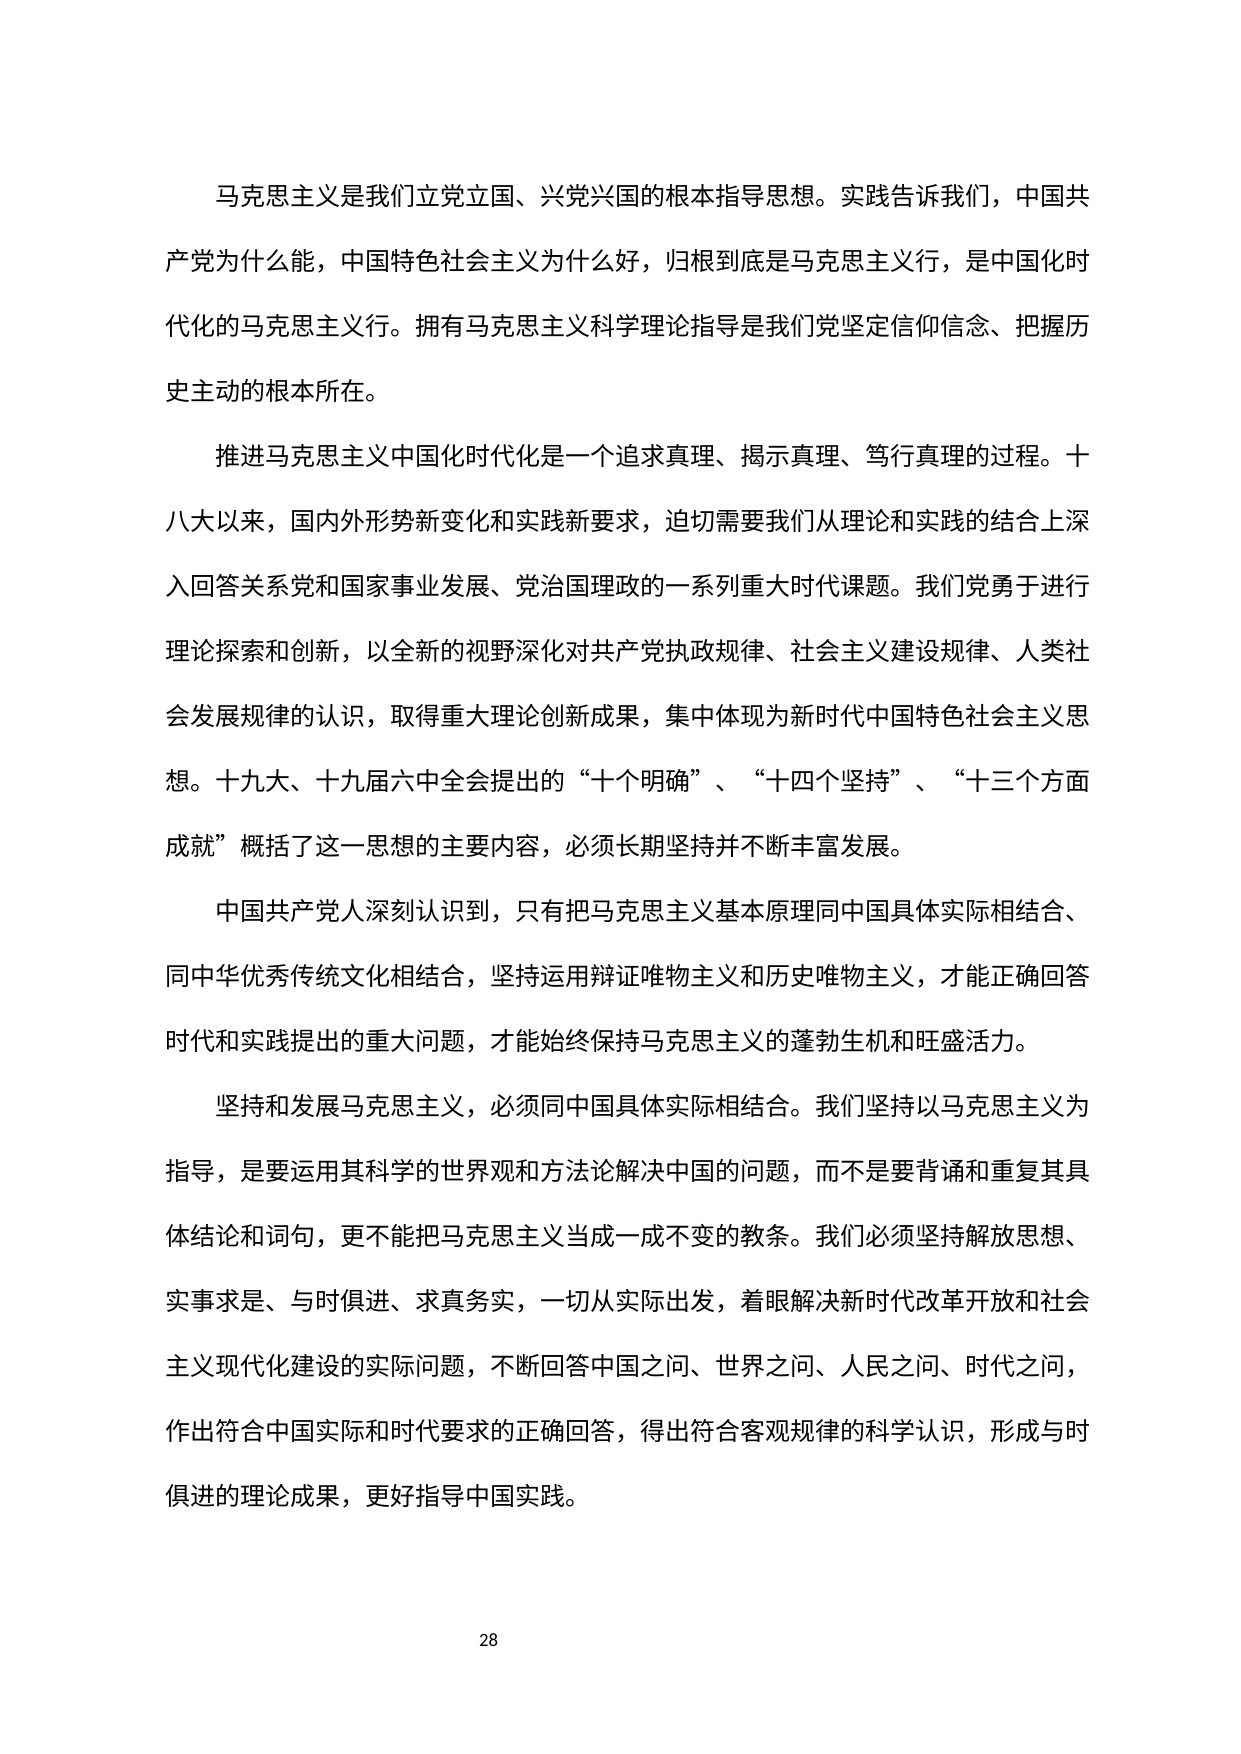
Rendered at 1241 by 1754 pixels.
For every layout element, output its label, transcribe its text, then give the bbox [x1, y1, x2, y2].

text 中国共产党人深刻认识到，只有把马克思主义基本原理同中国具体实际相结合、同中华优秀传统文化相结合，坚持运用辩证唯物主义和历史唯物主义，才能正确回答时代和实践提出的重大问题，才能始终保持马克思主义的蓬勃生机和旺盛活力。 [165, 877, 1093, 1072]
text 坚持和发展马克思主义，必须同中国具体实际相结合。我们坚持以马克思主义为指导，是要运用其科学的世界观和方法论解决中国的问题，而不是要背诵和重复其具体结论和词句，更不能把马克思主义当成一成不变的教条。我们必须坚持解放思想、实事求是、与时俱进、求真务实，一切从实际出发，着眼解决新时代改革开放和社会主义现代化建设的实际问题，不断回答中国之问、世界之问、人民之问、时代之问，作出符合中国实际和时代要求的正确回答，得出符合客观规律的科学认识，形成与时俱进的理论成果，更好指导中国实践。 [165, 1072, 1093, 1527]
text 推进马克思主义中国化时代化是一个追求真理、揭示真理、笃行真理的过程。十八大以来，国内外形势新变化和实践新要求，迫切需要我们从理论和实践的结合上深入回答关系党和国家事业发展、党治国理政的一系列重大时代课题。我们党勇于进行理论探索和创新，以全新的视野深化对共产党执政规律、社会主义建设规律、人类社会发展规律的认识，取得重大理论创新成果，集中体现为新时代中国特色社会主义思想。十九大、十九届六中全会提出的“十个明确”、“十四个坚持”、“十三个方面成就”概括了这一思想的主要内容，必须长期坚持并不断丰富发展。 [165, 422, 1093, 877]
text 马克思主义是我们立党立国、兴党兴国的根本指导思想。实践告诉我们，中国共产党为什么能，中国特色社会主义为什么好，归根到底是马克思主义行，是中国化时代化的马克思主义行。拥有马克思主义科学理论指导是我们党坚定信仰信念、把握历史主动的根本所在。 [165, 162, 1093, 422]
